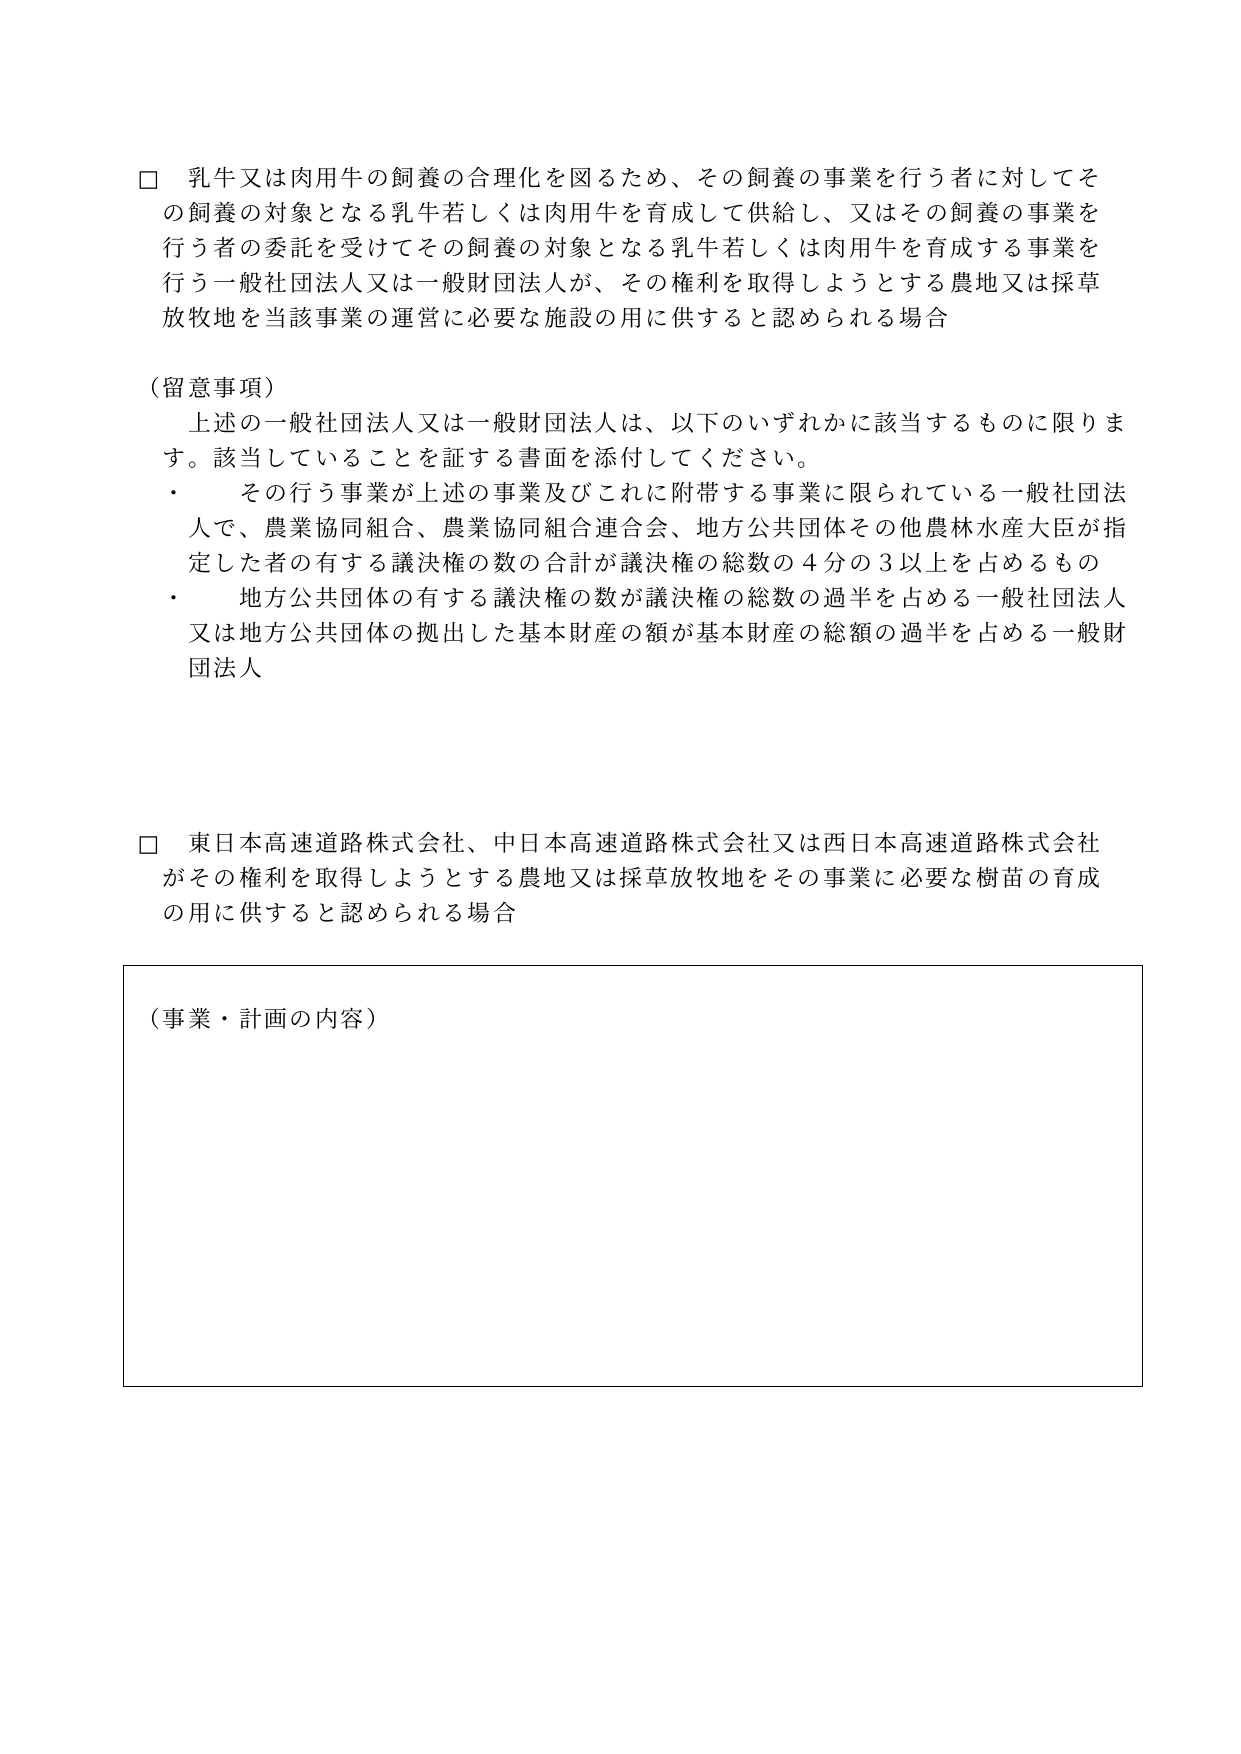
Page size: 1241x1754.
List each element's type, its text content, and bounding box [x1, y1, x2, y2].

text □ 東日本高速道路株式会社、中日本高速道路株式会社又は西日本高速道路株式会社がその権利を取得しようとする農地又は採草放牧地をその事業に必要な樹苗の育成の用に供すると認められる場合 [135, 824, 1105, 929]
text ・ 地方公共団体の有する議決権の数が議決権の総数の過半を占める一般社団法人又は地方公共団体の拠出した基本財産の額が基本財産の総額の過半を占める一般財団法人 [135, 579, 1128, 684]
text ・ その行う事業が上述の事業及びこれに附帯する事業に限られている一般社団法人で、農業協同組合、農業協同組合連合会、地方公共団体その他農林水産大臣が指定した者の有する議決権の数の合計が議決権の総数の４分の３以上を占めるもの [135, 474, 1128, 579]
text （留意事項） [112, 369, 1128, 404]
table_header （事業・計画の内容） [124, 966, 1142, 1386]
text □ 乳牛又は肉用牛の飼養の合理化を図るため、その飼養の事業を行う者に対してその飼養の対象となる乳牛若しくは肉用牛を育成して供給し、又はその飼養の事業を行う者の委託を受けてその飼養の対象となる乳牛若しくは肉用牛を育成する事業を行う一般社団法人又は一般財団法人が、その権利を取得しようとする農地又は採草放牧地を当該事業の運営に必要な施設の用に供すると認められる場合 [135, 159, 1105, 334]
text 上述の一般社団法人又は一般財団法人は、以下のいずれかに該当するものに限ります。該当していることを証する書面を添付してください。 [135, 404, 1128, 474]
